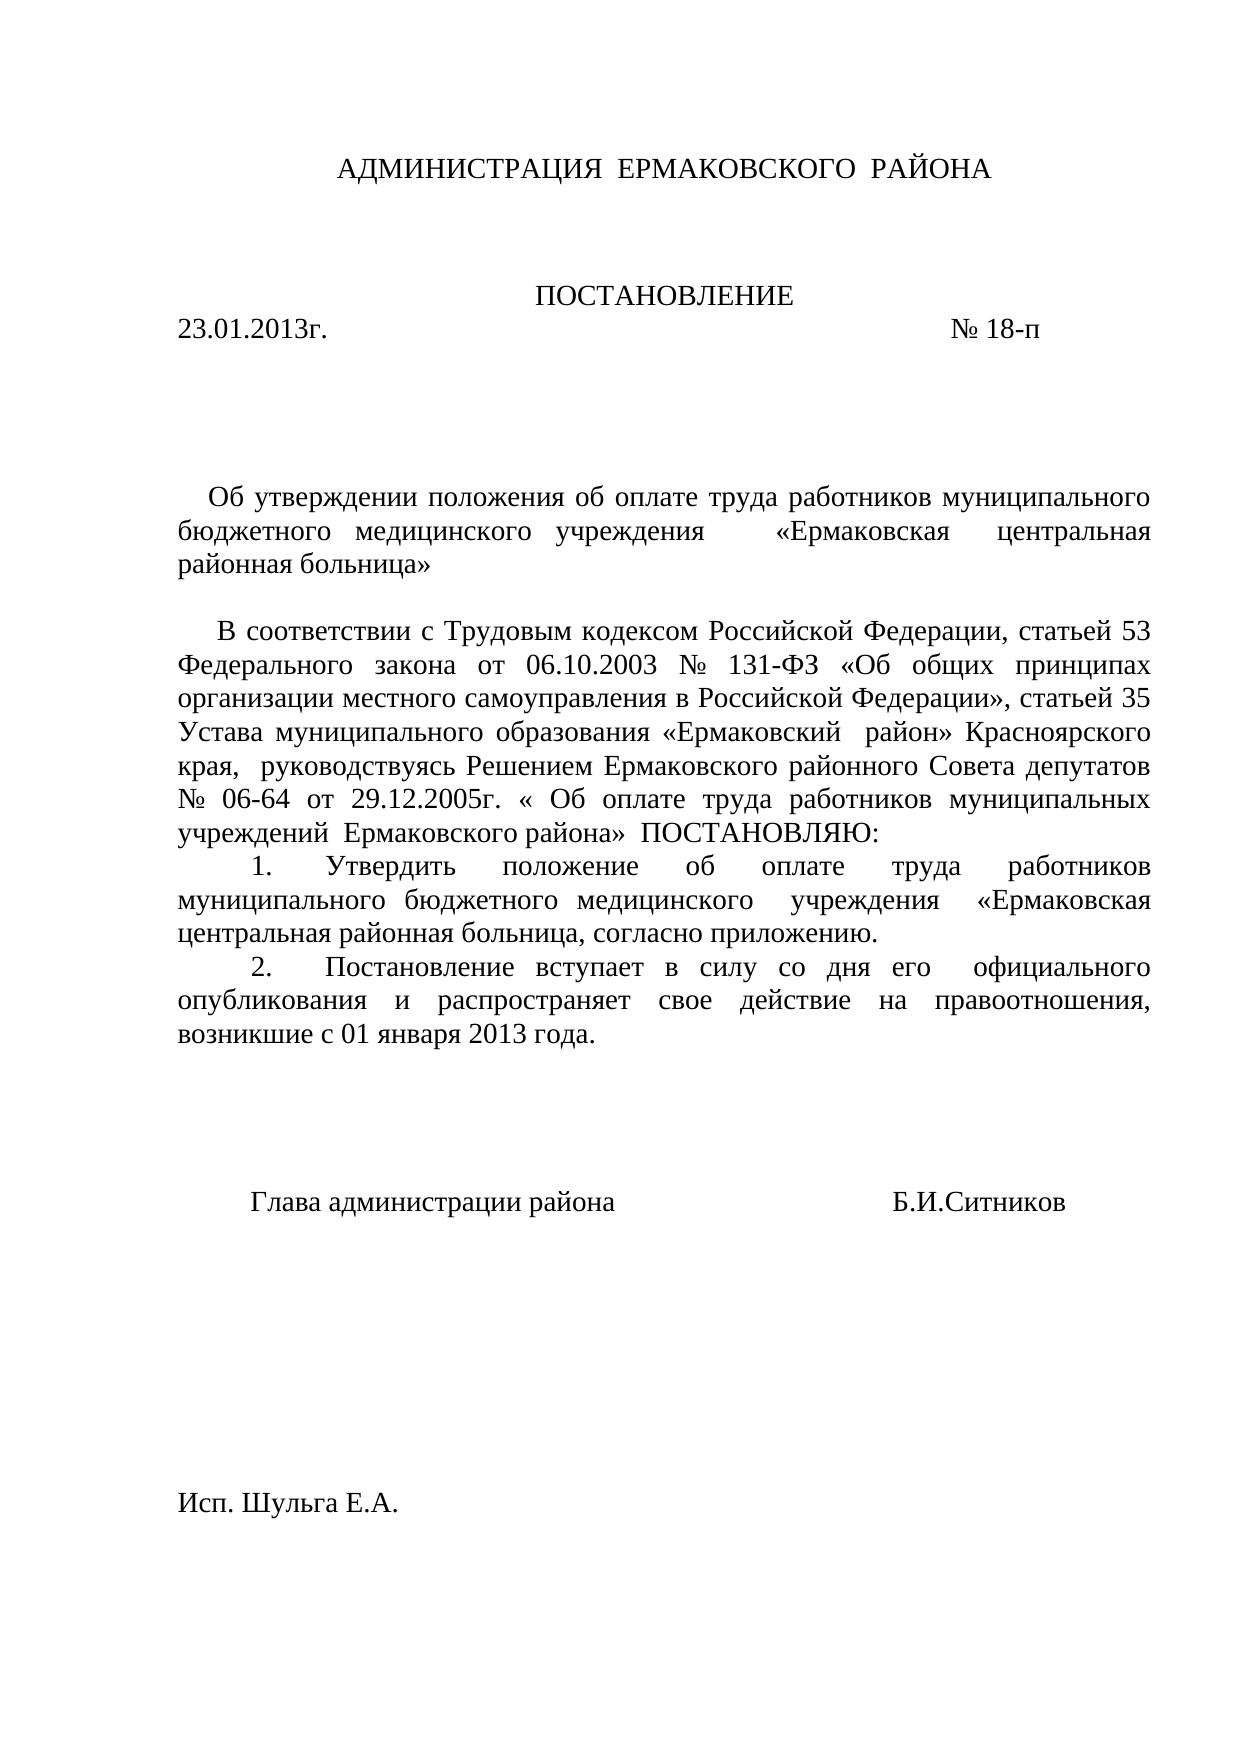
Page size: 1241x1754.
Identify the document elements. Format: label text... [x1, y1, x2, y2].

text 23.01.2013г. № 18-п [177, 312, 1152, 345]
text АДМИНИСТРАЦИЯ ЕРМАКОВСКОГО РАЙОНА [177, 152, 1152, 185]
list Постановление вступает в силу со дня его официального опубликования и распространяет свое действие на правоотношения, возникшие с 01 января 2013 года. [177, 949, 1152, 1049]
text Исп. Шульга Е.А. [177, 1486, 1152, 1519]
text Об утверждении положения об оплате труда работников муниципального бюджетного медицинского учреждения «Ермаковская центральная районная больница» [177, 479, 1152, 580]
text Глава администрации района Б.И.Ситников [177, 1184, 1152, 1217]
list Утвердить положение об оплате труда работников муниципального бюджетного медицинского учреждения «Ермаковская центральная районная больница, согласно приложению. [177, 848, 1152, 949]
text В соответствии с Трудовым кодексом Российской Федерации, статьей 53 Федерального закона от 06.10.2003 № 131-ФЗ «Об общих принципах организации местного самоуправления в Российской Федерации», статьей 35 Устава муниципального образования «Ермаковский район» Красноярского края, руководствуясь Решением Ермаковского районного Совета депутатов № 06-64 от 29.12.2005г. « Об оплате труда работников муниципальных учреждений Ермаковского района» ПОСТАНОВЛЯЮ: [177, 613, 1152, 848]
text ПОСТАНОВЛЕНИЕ [177, 278, 1152, 312]
